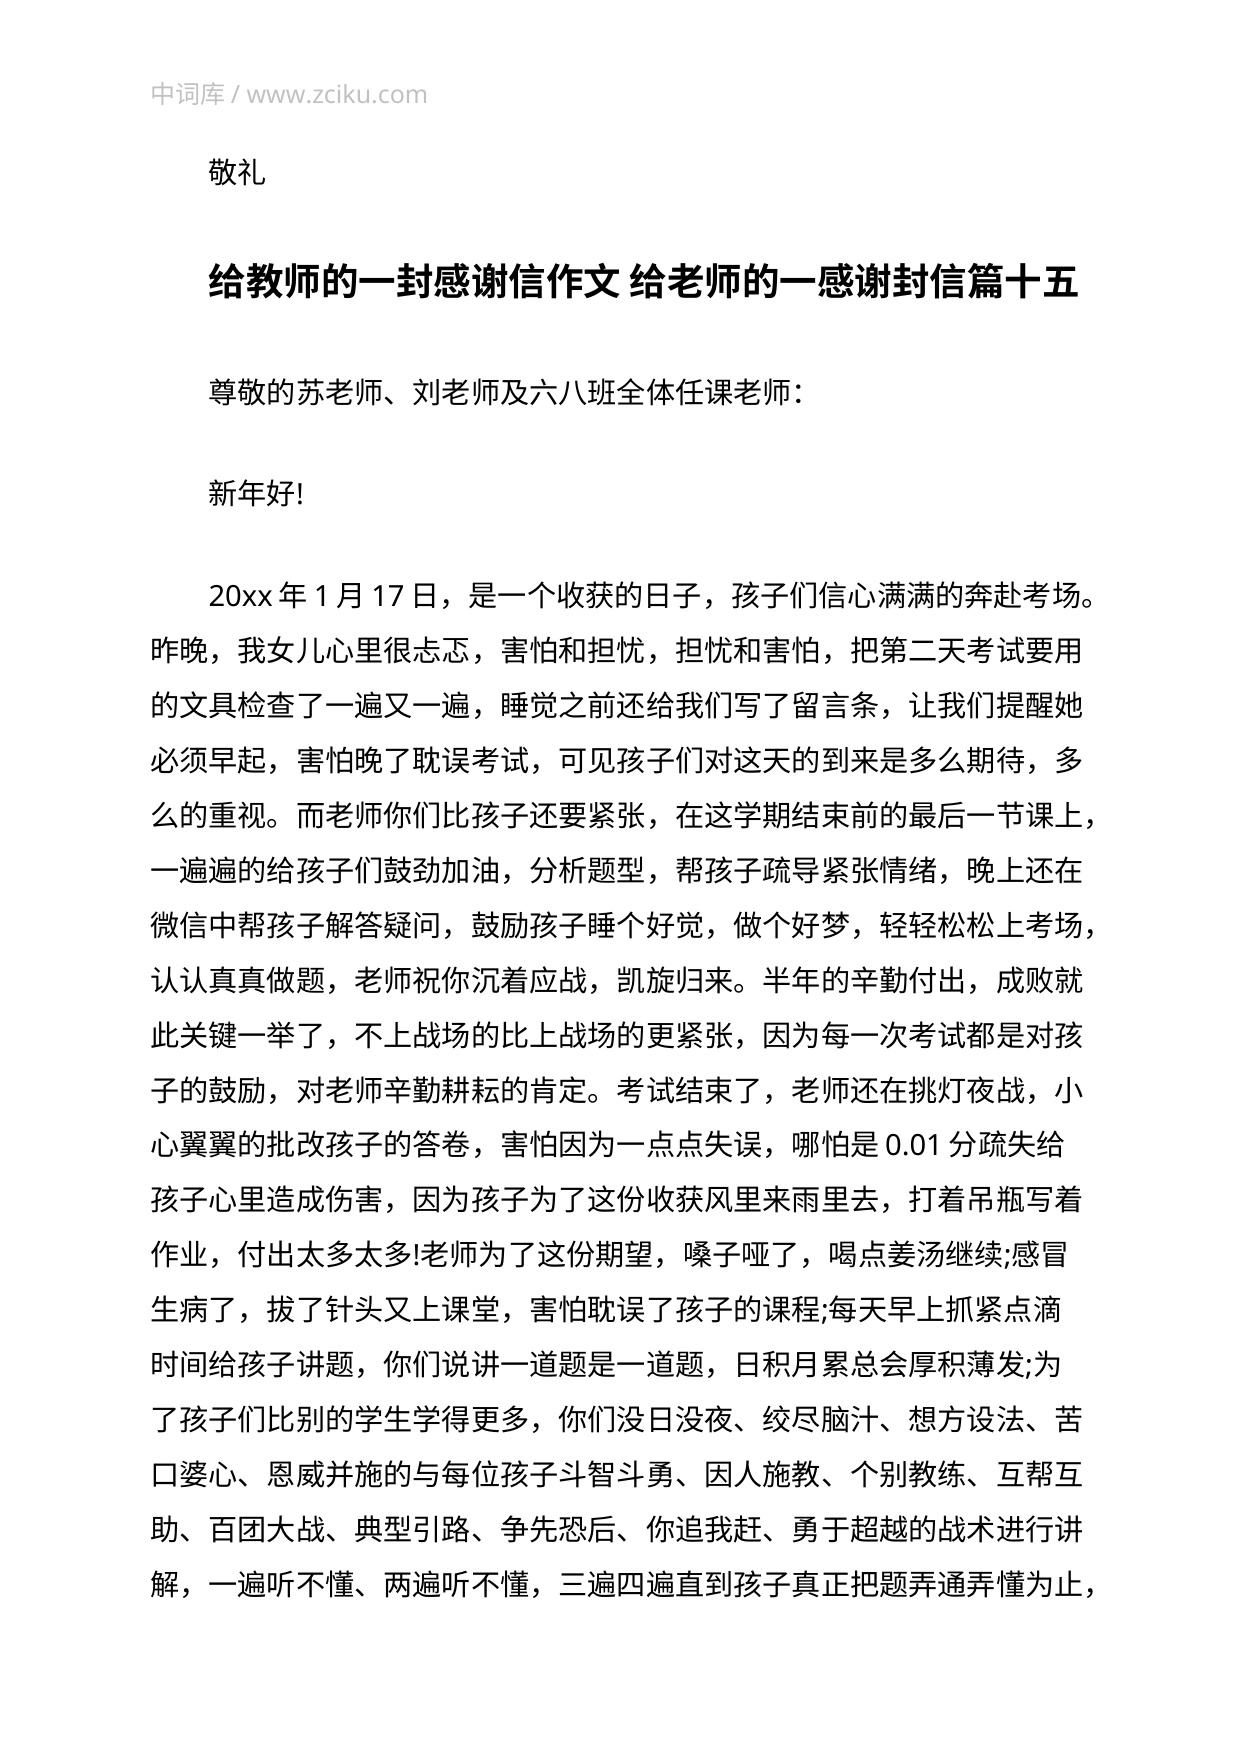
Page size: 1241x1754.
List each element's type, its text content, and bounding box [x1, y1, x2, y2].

text 尊敬的苏老师、刘老师及六八班全体任课老师： [150, 369, 1090, 411]
text 敬礼 [150, 150, 1090, 192]
text 新年好! [150, 471, 1090, 513]
text 给教师的一封感谢信作文 给老师的一感谢封信篇十五 [150, 252, 1090, 306]
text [150, 573, 1090, 1604]
